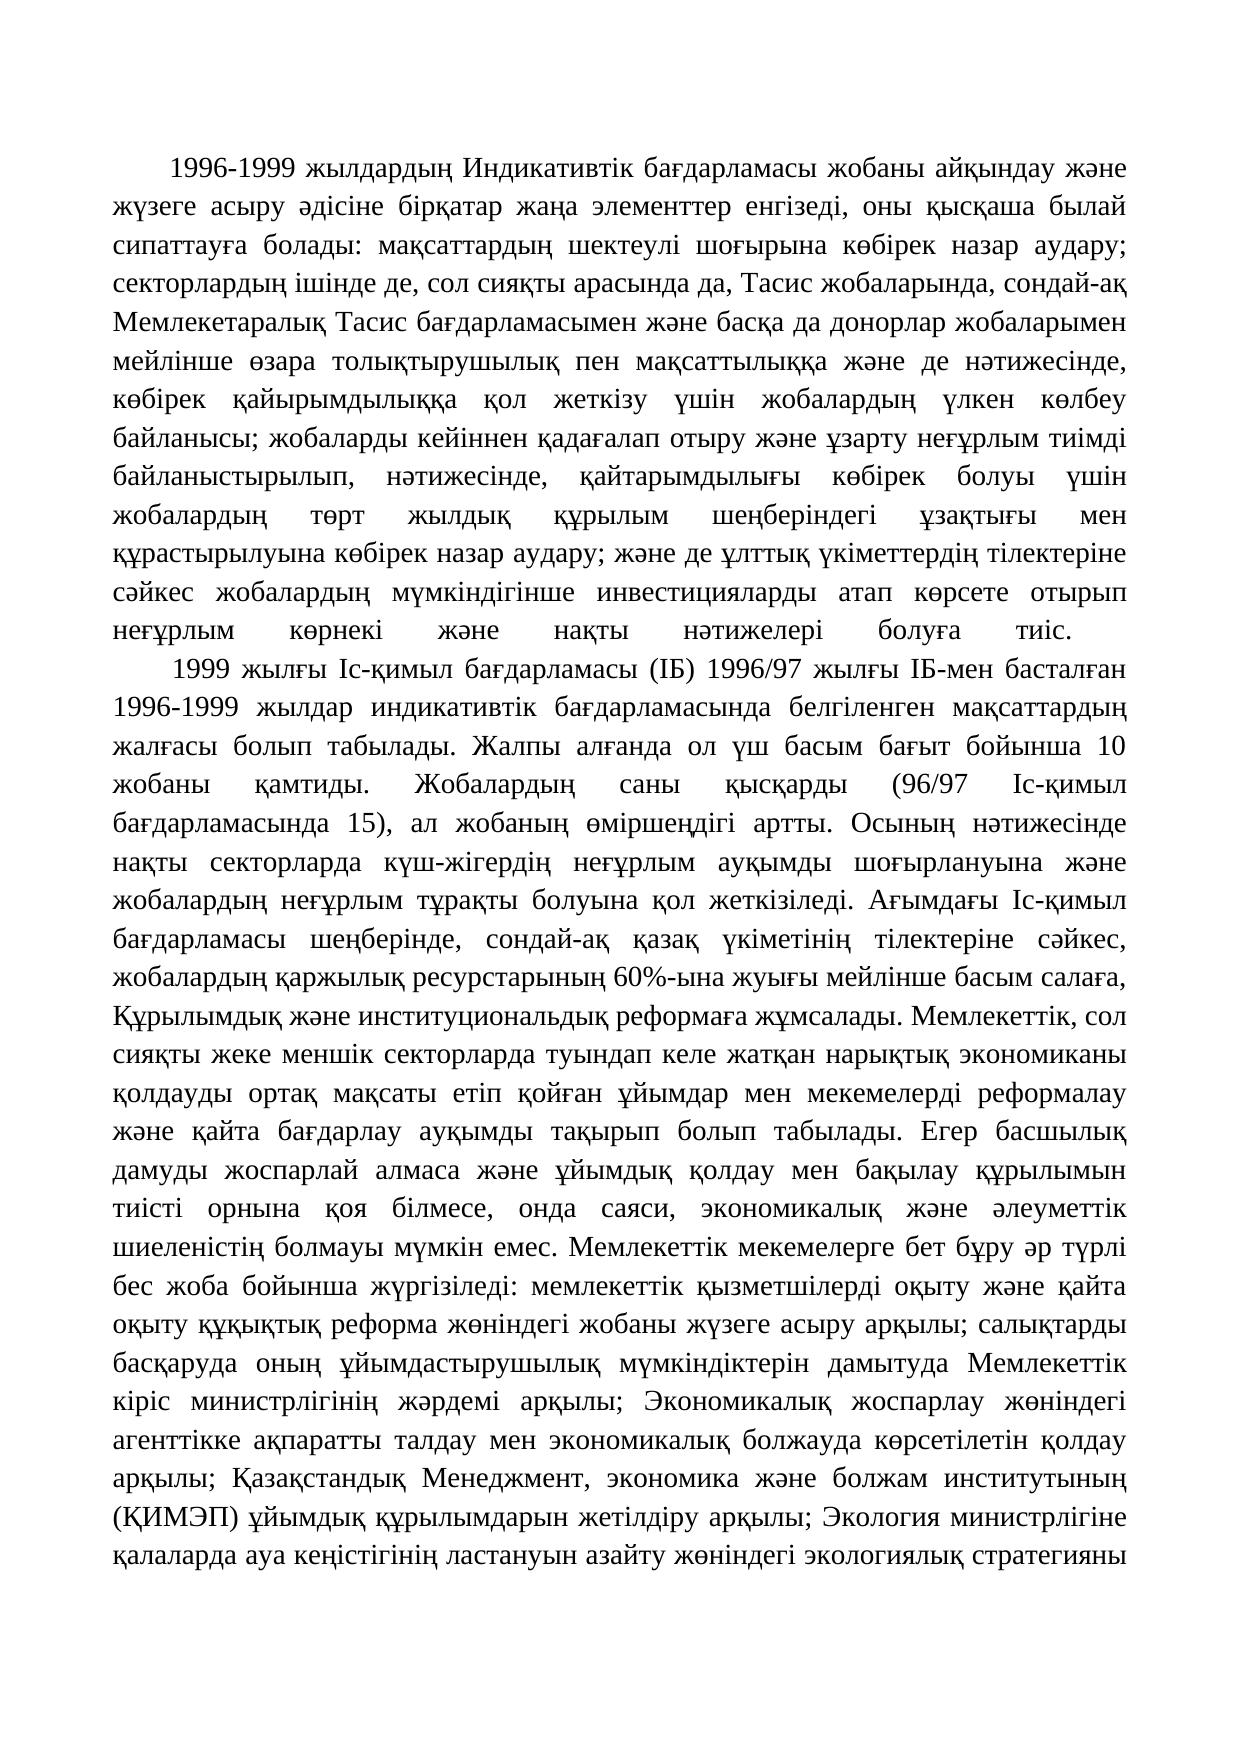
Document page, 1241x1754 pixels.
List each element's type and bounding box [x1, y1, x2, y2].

text [112, 150, 1128, 1571]
